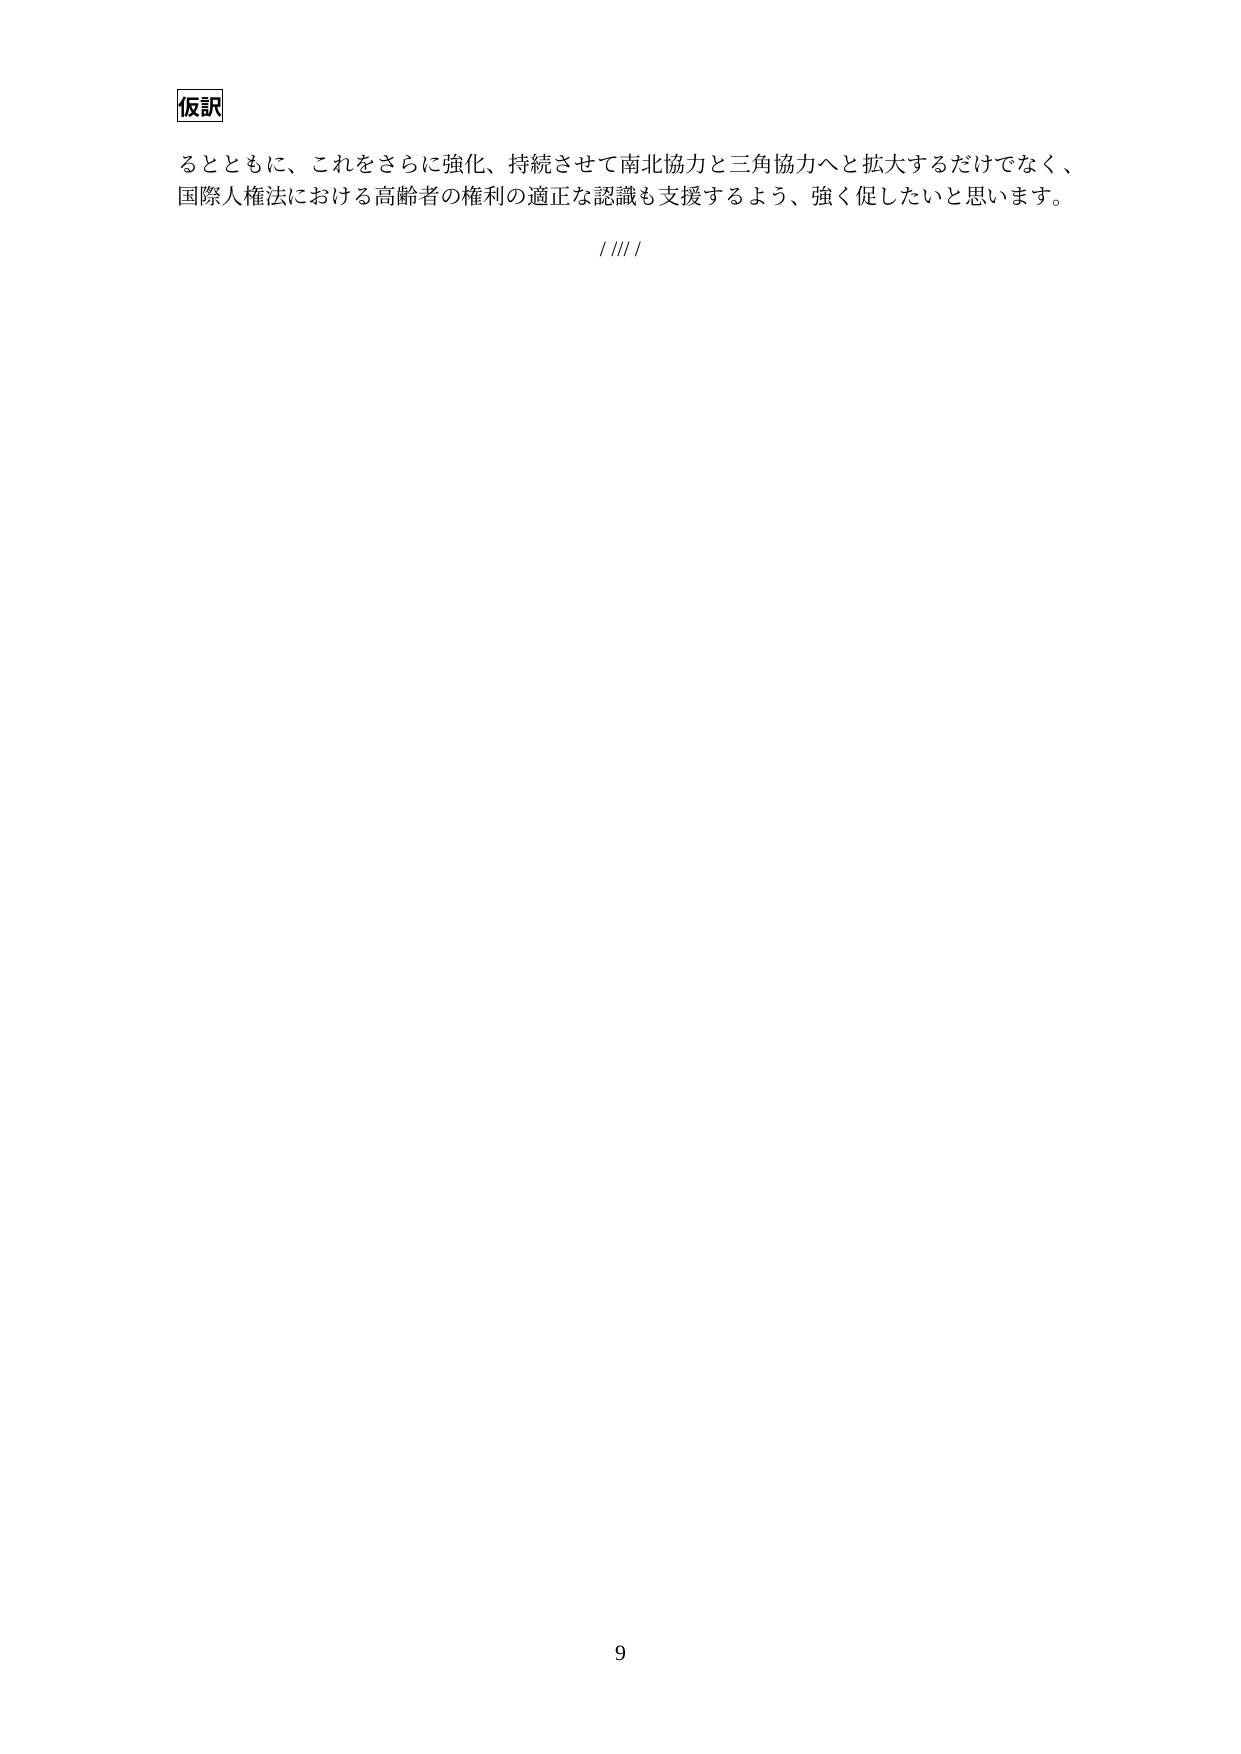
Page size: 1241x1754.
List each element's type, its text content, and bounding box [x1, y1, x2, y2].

text / /// / [177, 236, 1063, 261]
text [177, 148, 1063, 211]
